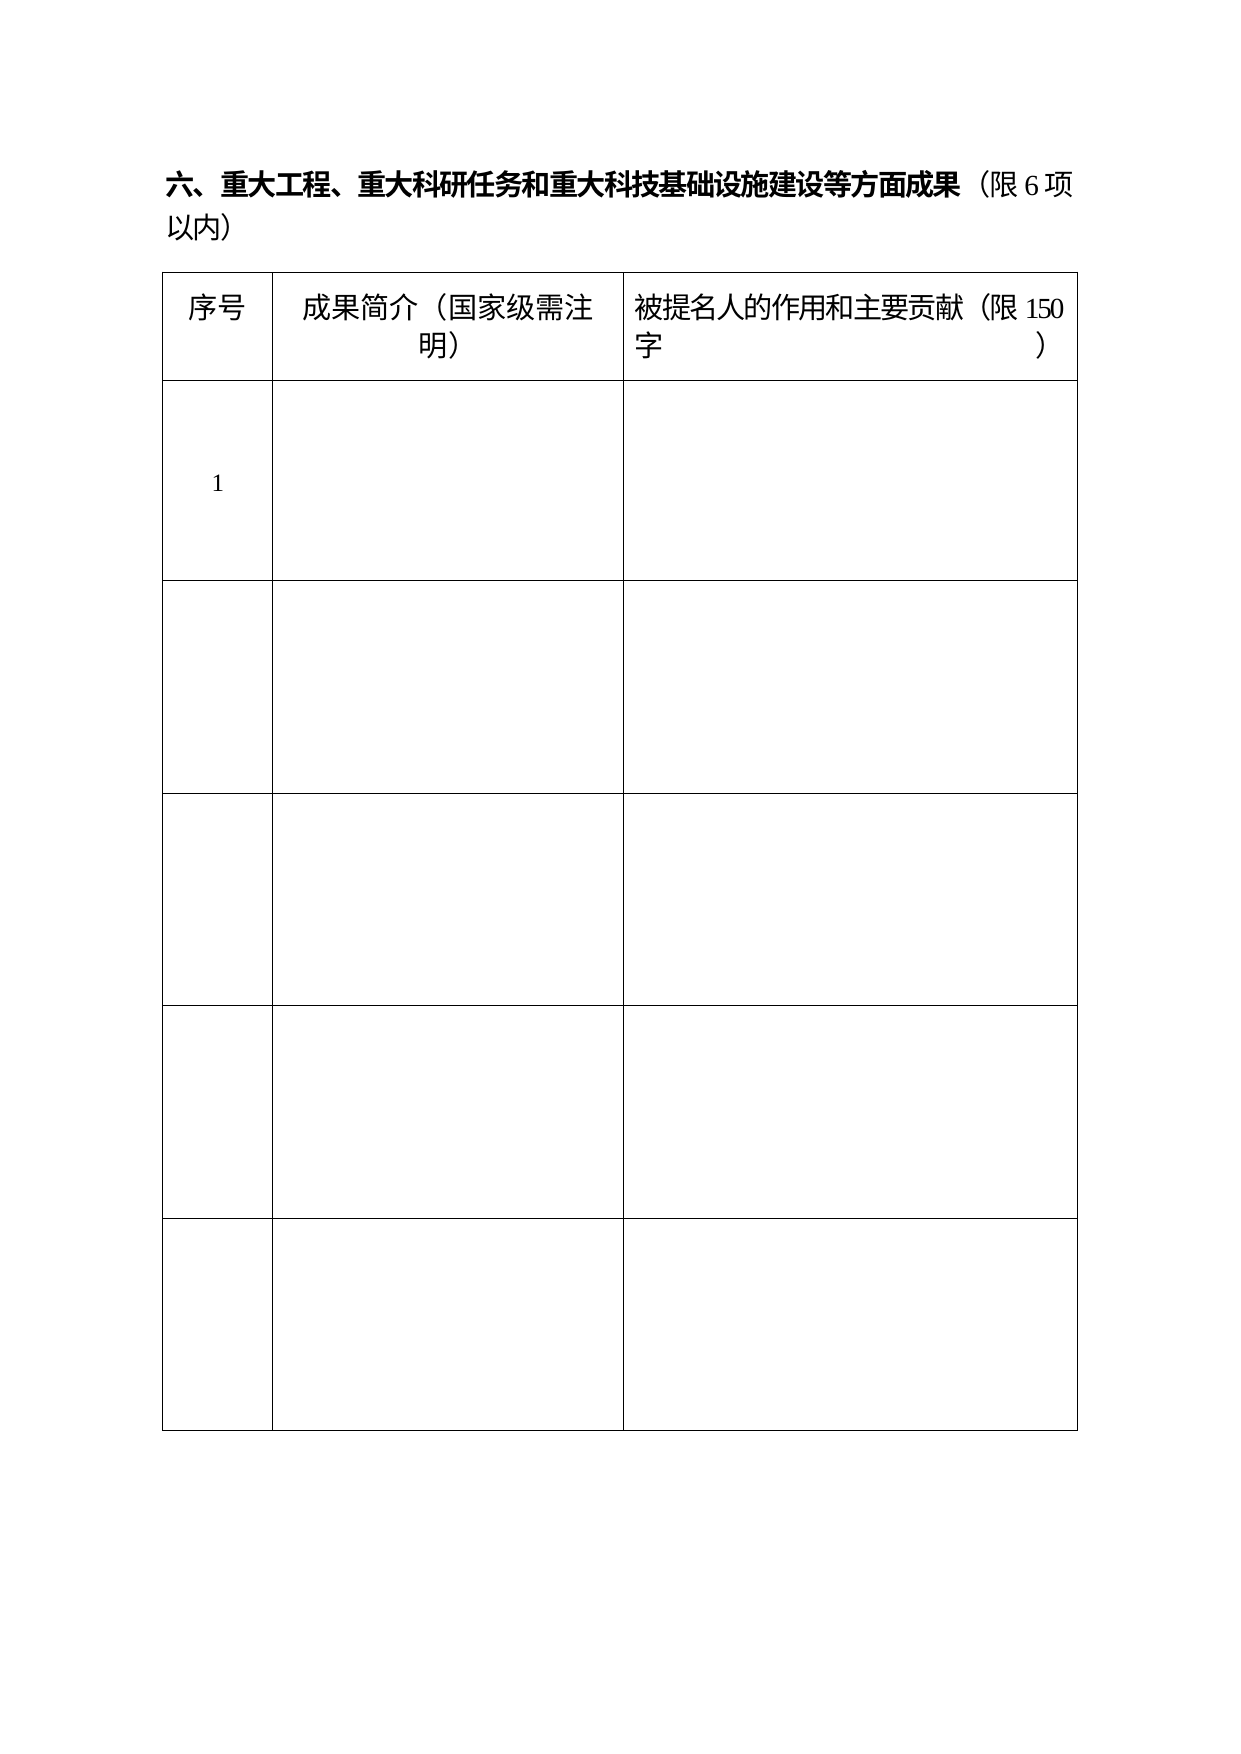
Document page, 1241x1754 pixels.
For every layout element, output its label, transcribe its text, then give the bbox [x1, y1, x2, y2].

table_cell 1 [163, 381, 272, 580]
table_cell [624, 581, 1077, 793]
table_header 成果简介（国家级需注明） [273, 273, 623, 380]
table_cell [163, 1006, 272, 1218]
table_cell [273, 794, 623, 1005]
table_cell [624, 794, 1077, 1005]
table_cell [163, 581, 272, 793]
table_cell [624, 381, 1077, 580]
table_cell [273, 381, 623, 580]
table_cell [163, 1219, 272, 1430]
table_cell [163, 794, 272, 1005]
table_cell [273, 1006, 623, 1218]
table_cell [624, 1219, 1077, 1430]
table_header 被提名人的作用和主要贡献（限150字） [624, 273, 1077, 380]
text 六、重大工程、重大科研任务和重大科技基础设施建设等方面成果（限6项以内） [165, 162, 1075, 247]
table_cell [273, 1219, 623, 1430]
table_header 序号 [163, 273, 272, 380]
table_cell [273, 581, 623, 793]
table_cell [624, 1006, 1077, 1218]
